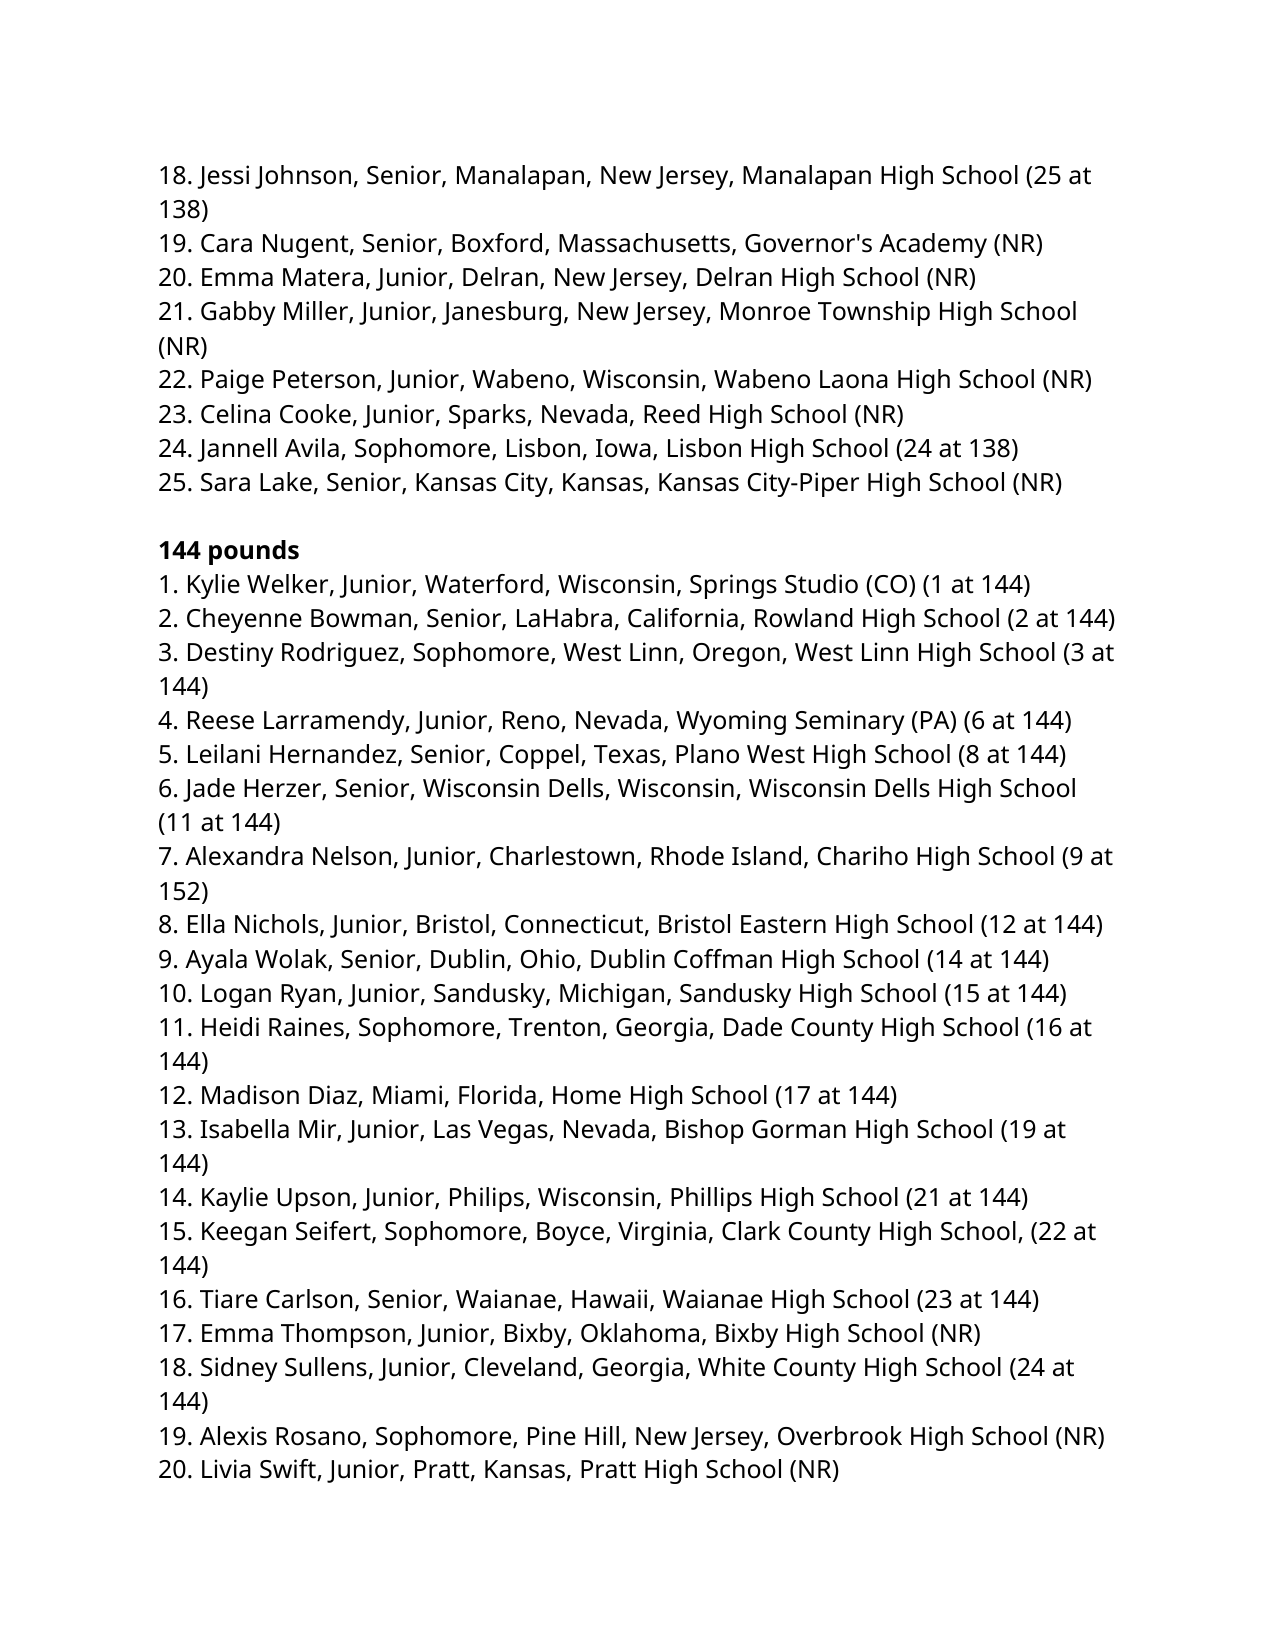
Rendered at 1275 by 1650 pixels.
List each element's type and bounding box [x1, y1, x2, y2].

table_header [150, 150, 1125, 1494]
